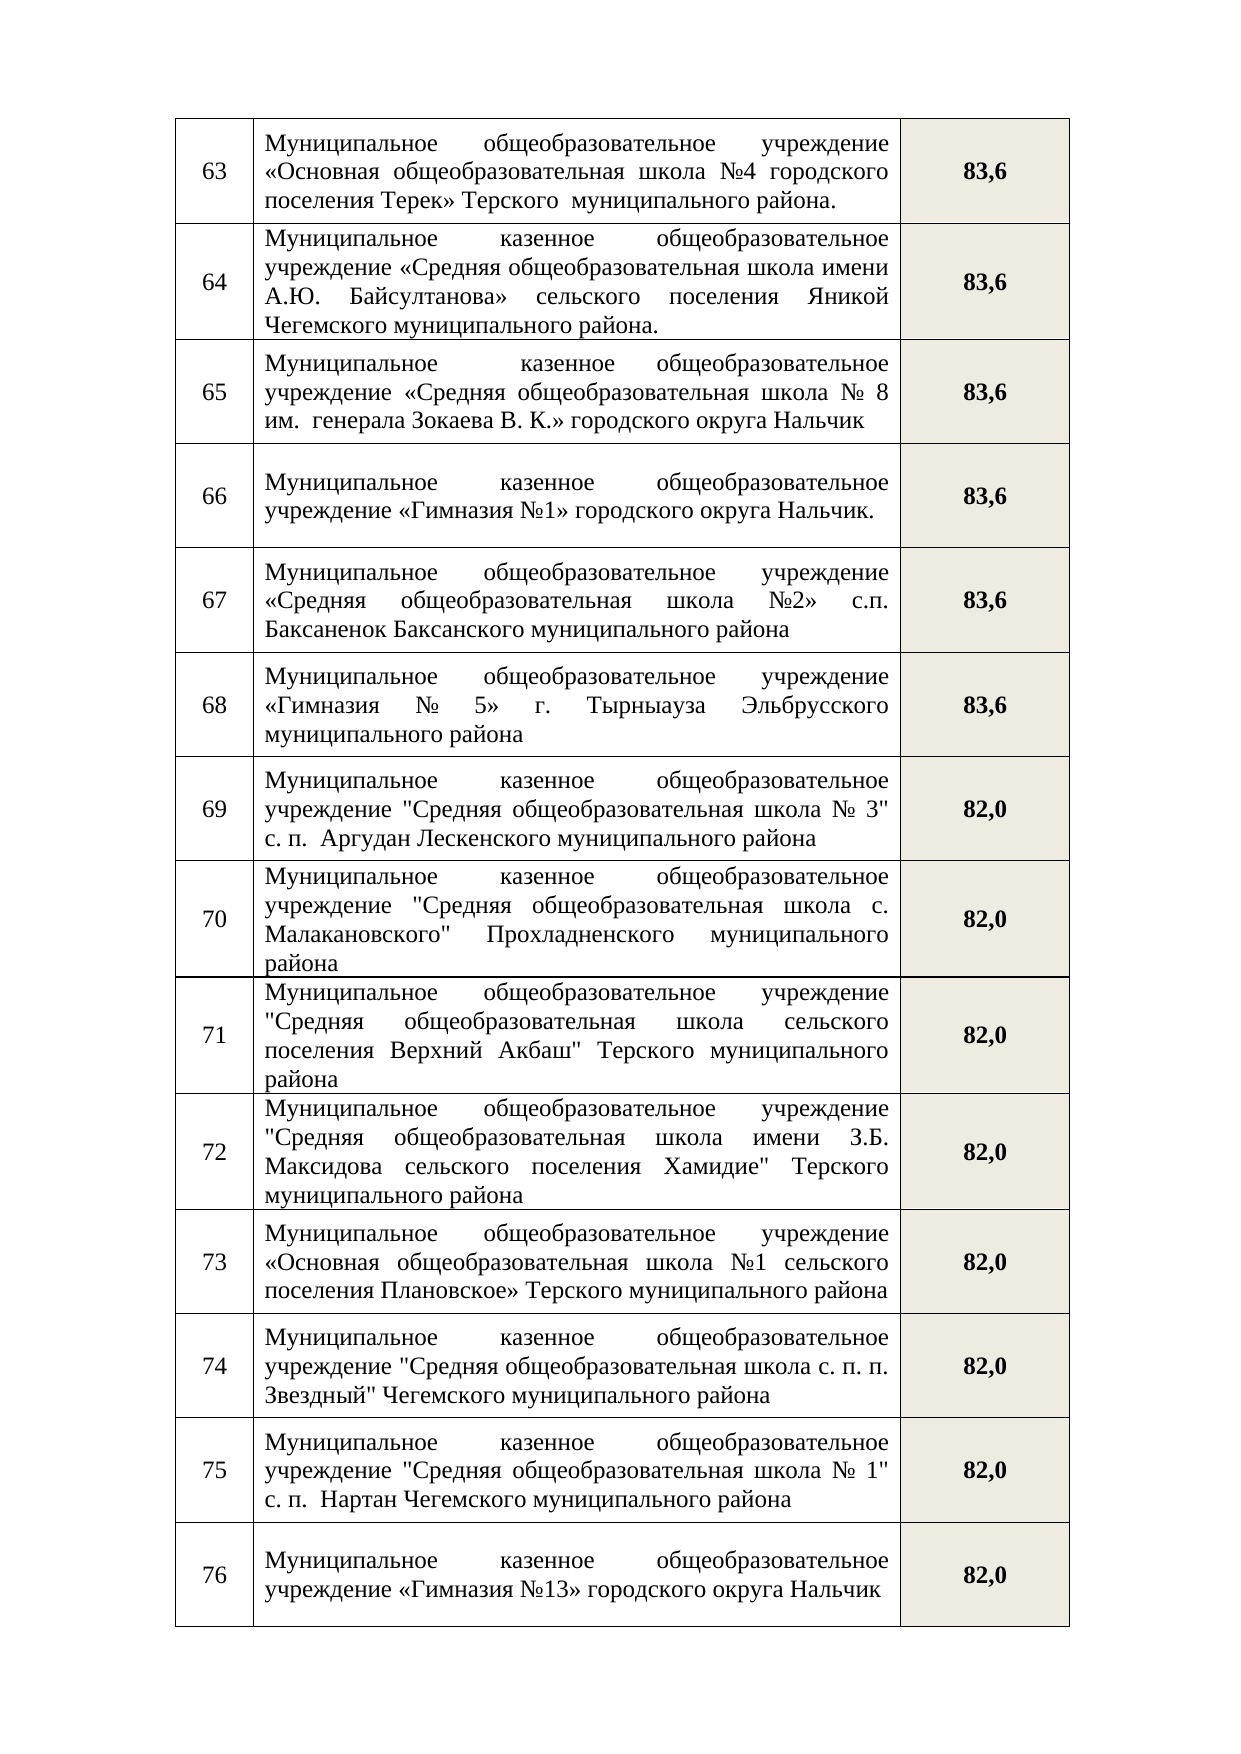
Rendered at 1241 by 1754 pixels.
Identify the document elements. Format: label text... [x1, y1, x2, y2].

table_cell 68 [176, 653, 253, 756]
table_cell 82,0 [901, 757, 1069, 860]
table_cell Муниципальное общеобразовательное учреждение "Средняя общеобразовательная школа имени З.Б. Максидова сельского поселения Хамидие" Терского муниципального района [254, 1094, 900, 1208]
table_cell Муниципальное казенное общеобразовательное учреждение "Средняя общеобразовательная школа № 3" с. п. Аргудан Лескенского муниципального района [254, 757, 900, 860]
table_cell 63 [176, 119, 253, 222]
table_cell 73 [176, 1210, 253, 1313]
table_cell 82,0 [901, 1418, 1069, 1522]
table_cell Муниципальное казенное общеобразовательное учреждение «Средняя общеобразовательная школа № 8 им. генерала Зокаева В. К.» городского округа Нальчик [254, 340, 900, 443]
table_cell 83,6 [901, 224, 1069, 338]
table_cell 83,6 [901, 340, 1069, 443]
table_cell 71 [176, 978, 253, 1092]
table_cell 82,0 [901, 1314, 1069, 1417]
table_cell 76 [176, 1523, 253, 1626]
table_cell Муниципальное казенное общеобразовательное учреждение "Средняя общеобразовательная школа с. Малакановского" Прохладненского муниципального района [254, 861, 900, 976]
table_cell 75 [176, 1418, 253, 1522]
table_cell Муниципальное казенное общеобразовательное учреждение "Средняя общеобразовательная школа № 1" с. п. Нартан Чегемского муниципального района [254, 1418, 900, 1522]
table_cell Муниципальное общеобразовательное учреждение «Основная общеобразовательная школа №1 сельского поселения Плановское» Терского муниципального района [254, 1210, 900, 1313]
table_cell 72 [176, 1094, 253, 1208]
table_cell Муниципальное казенное общеобразовательное учреждение "Средняя общеобразовательная школа с. п. п. Звездный" Чегемского муниципального района [254, 1314, 900, 1417]
table_cell 83,6 [901, 444, 1069, 547]
table_cell 74 [176, 1314, 253, 1417]
table_cell Муниципальное общеобразовательное учреждение «Средняя общеобразовательная школа №2» с.п. Баксаненок Баксанского муниципального района [254, 548, 900, 652]
table_cell 67 [176, 548, 253, 652]
table_cell Муниципальное общеобразовательное учреждение «Основная общеобразовательная школа №4 городского поселения Терек» Терского муниципального района. [254, 119, 900, 222]
table_cell 82,0 [901, 978, 1069, 1092]
table_cell 82,0 [901, 1210, 1069, 1313]
table_cell Муниципальное казенное общеобразовательное учреждение «Гимназия №1» городского округа Нальчик. [254, 444, 900, 547]
table_cell 82,0 [901, 1523, 1069, 1626]
table_cell 65 [176, 340, 253, 443]
table_cell Муниципальное общеобразовательное учреждение "Средняя общеобразовательная школа сельского поселения Верхний Акбаш" Терского муниципального района [254, 978, 900, 1092]
table_cell 83,6 [901, 653, 1069, 756]
table_cell 64 [176, 224, 253, 338]
table_cell Муниципальное общеобразовательное учреждение «Гимназия № 5» г. Тырныауза Эльбрусского муниципального района [254, 653, 900, 756]
table_cell 82,0 [901, 861, 1069, 976]
table_cell 82,0 [901, 1094, 1069, 1208]
table_cell Муниципальное казенное общеобразовательное учреждение «Средняя общеобразовательная школа имени А.Ю. Байсултанова» сельского поселения Яникой Чегемского муниципального района. [254, 224, 900, 338]
table_cell 69 [176, 757, 253, 860]
table_cell 83,6 [901, 119, 1069, 222]
table_cell 66 [176, 444, 253, 547]
table_cell 83,6 [901, 548, 1069, 652]
table_cell Муниципальное казенное общеобразовательное учреждение «Гимназия №13» городского округа Нальчик [254, 1523, 900, 1626]
table_cell 70 [176, 861, 253, 976]
